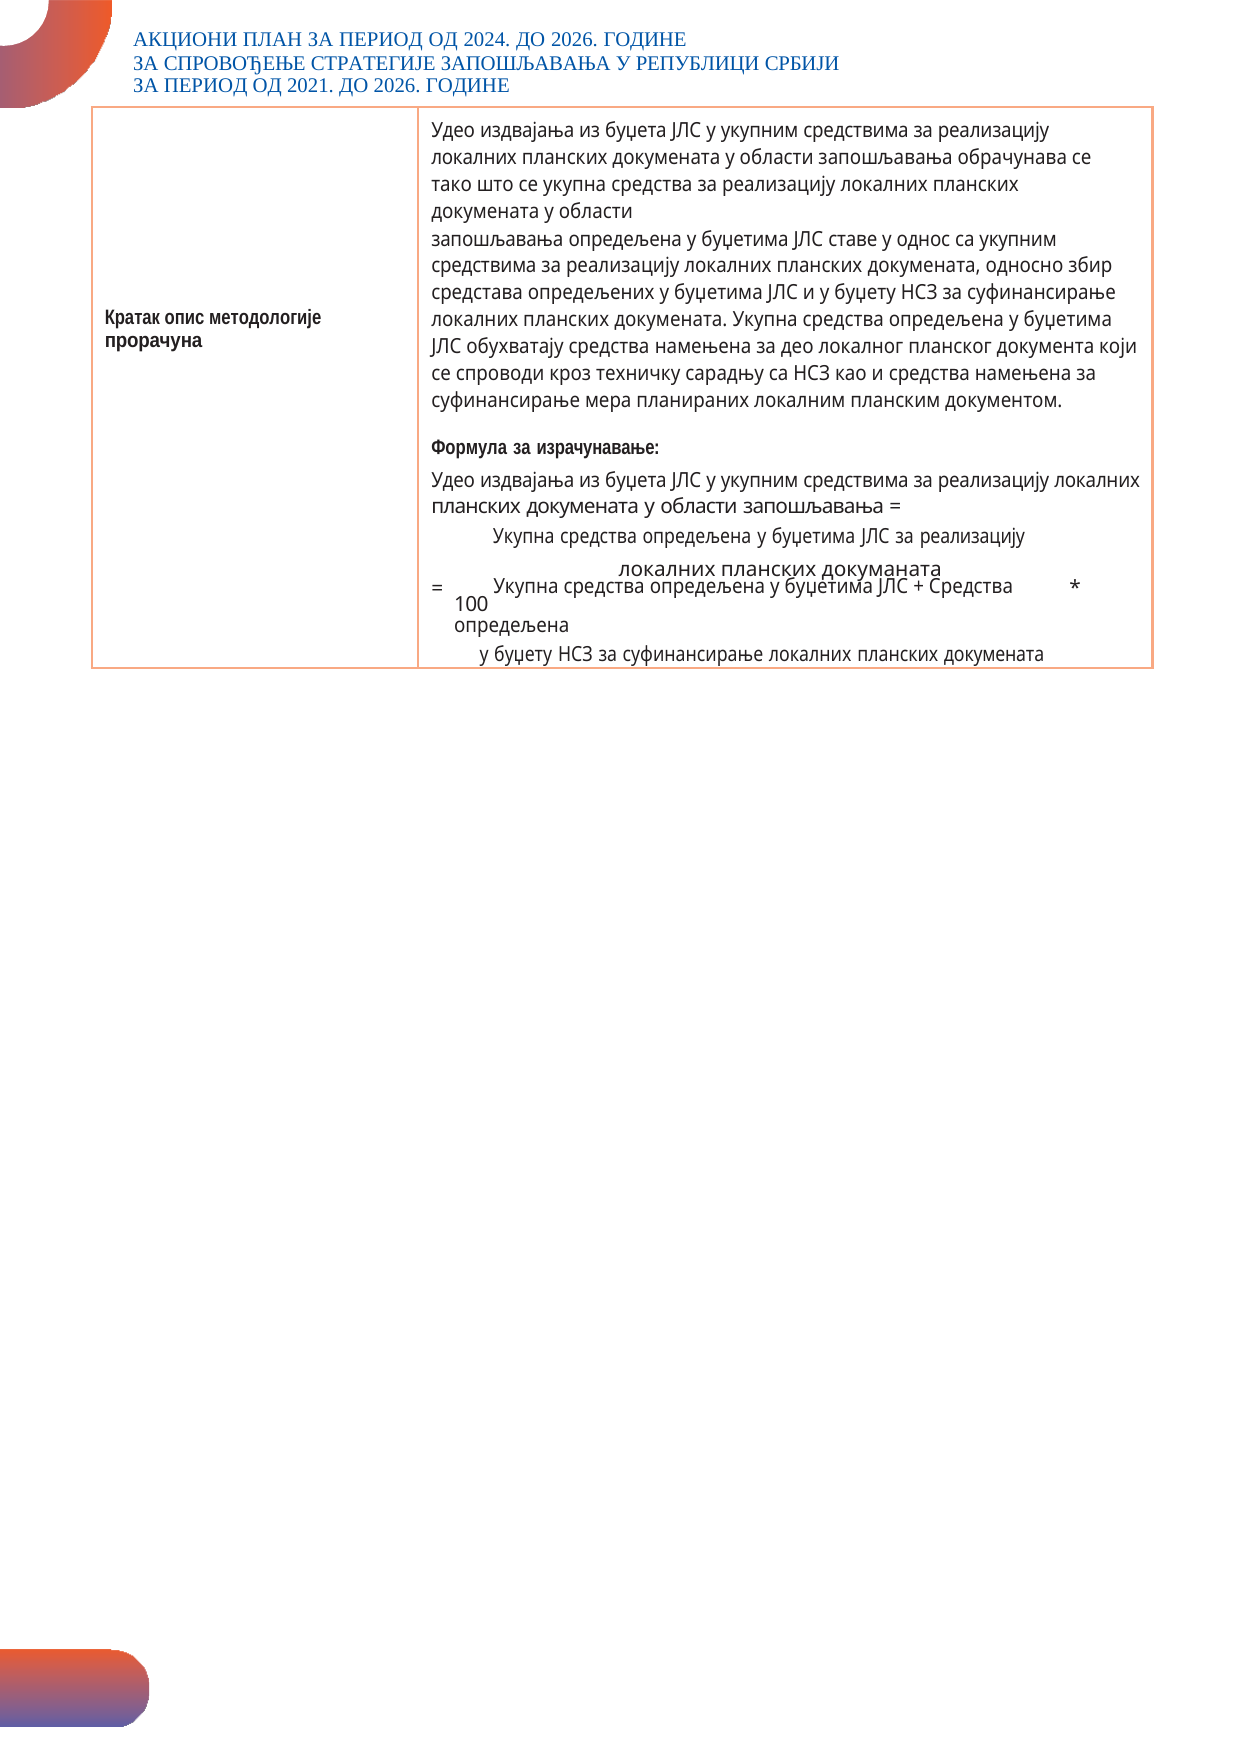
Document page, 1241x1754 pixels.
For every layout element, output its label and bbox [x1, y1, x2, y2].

picture [0, 0, 112, 108]
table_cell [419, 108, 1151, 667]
picture [0, 1648, 150, 1727]
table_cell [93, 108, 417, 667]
